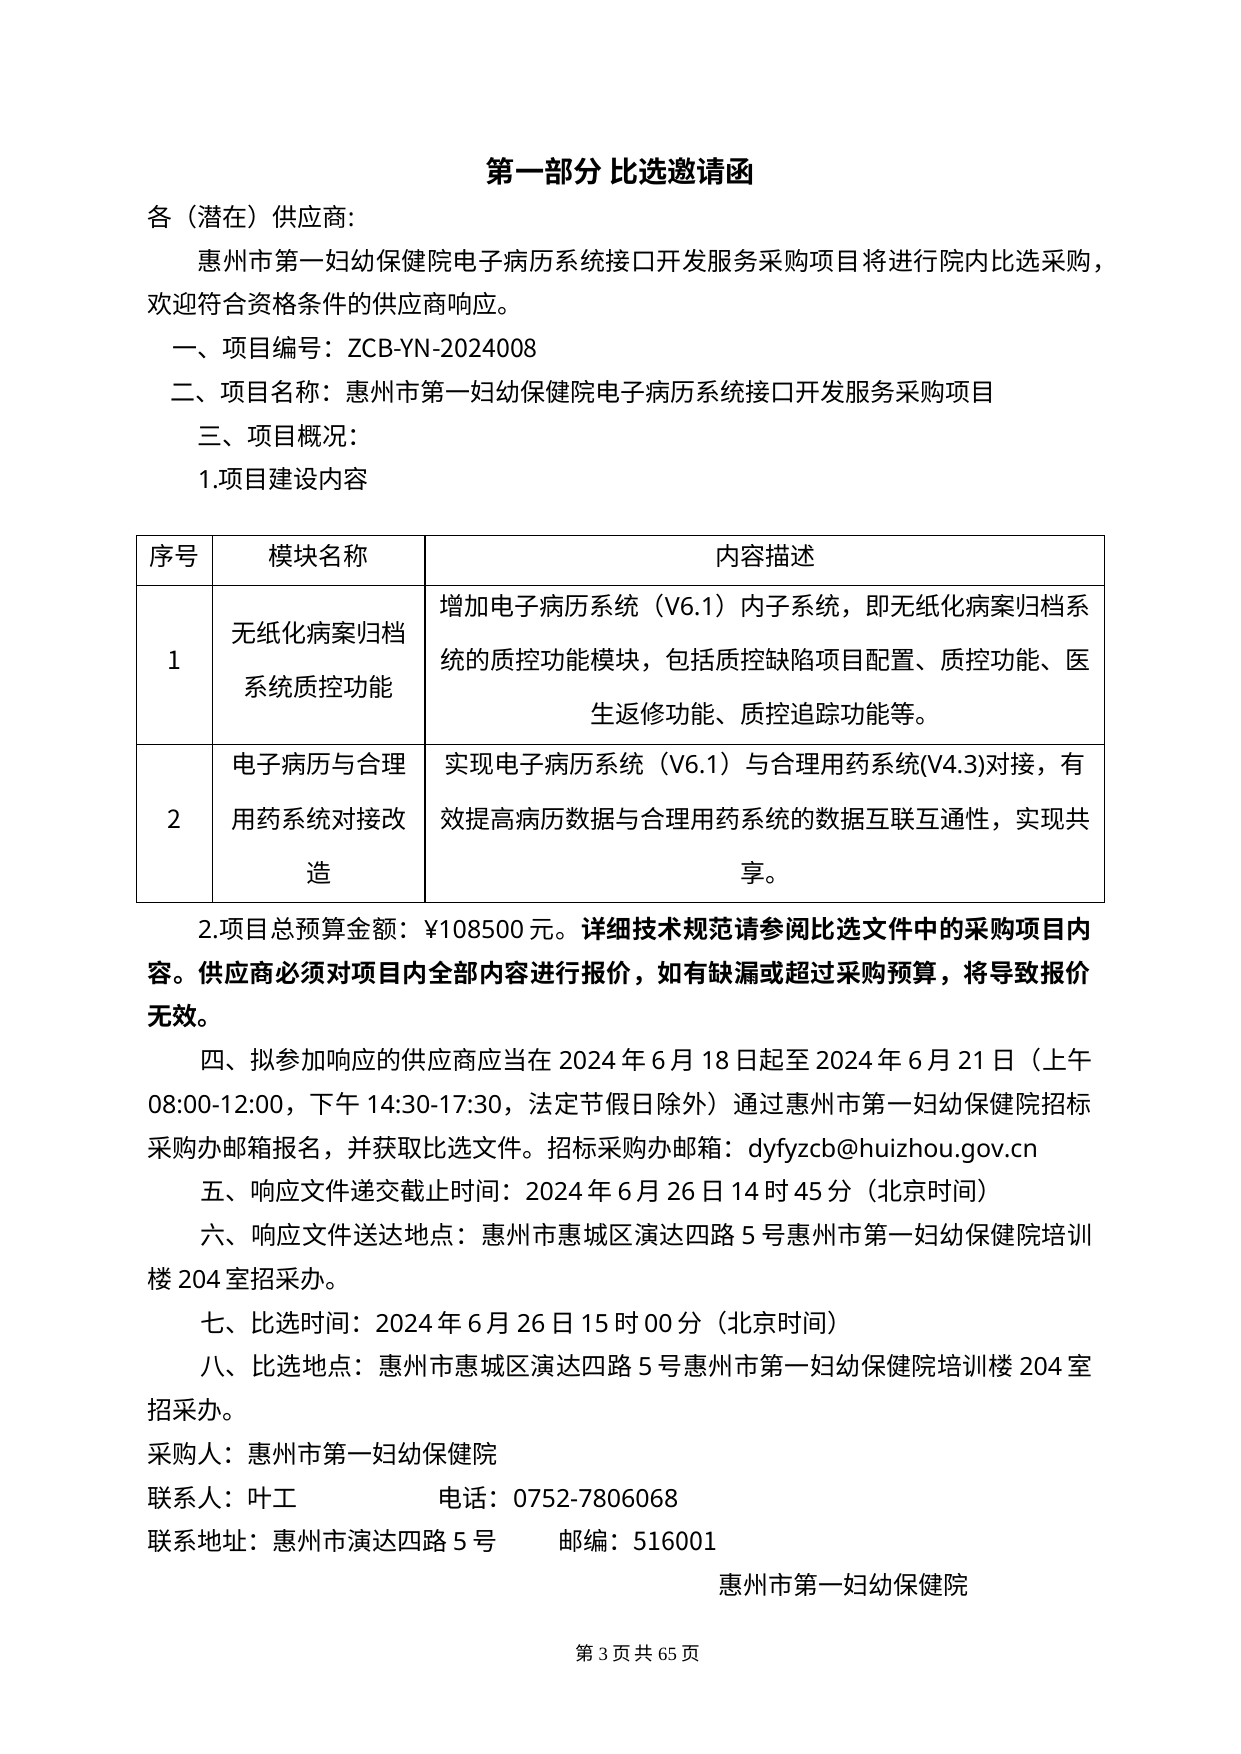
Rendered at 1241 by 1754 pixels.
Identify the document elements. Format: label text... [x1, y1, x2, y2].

table_header 模块名称 [213, 536, 424, 585]
text 七、比选时间：2024年6月26日15时00分（北京时间） [148, 1297, 1093, 1341]
text 八、比选地点：惠州市惠城区演达四路5号惠州市第一妇幼保健院培训楼204室招采办。 [148, 1341, 1093, 1428]
table_cell 1 [137, 586, 212, 744]
text 三、项目概况： [148, 410, 1093, 454]
table_cell 实现电子病历系统（V6.1）与合理用药系统(V4.3)对接，有效提高病历数据与合理用药系统的数据互联互通性，实现共享。 [426, 745, 1104, 902]
table_header 序号 [137, 536, 212, 585]
text 惠州市第一妇幼保健院电子病历系统接口开发服务采购项目将进行院内比选采购，欢迎符合资格条件的供应商响应。 [148, 235, 1093, 323]
text 五、响应文件递交截止时间：2024年6月26日14时45分（北京时间） [148, 1166, 1093, 1209]
table_cell 无纸化病案归档系统质控功能 [213, 586, 424, 744]
text 二、项目名称：惠州市第一妇幼保健院电子病历系统接口开发服务采购项目 [148, 366, 1093, 410]
text 第一部分 比选邀请函 [148, 148, 1093, 191]
table_header 内容描述 [426, 536, 1104, 585]
text 2.项目总预算金额：¥108500元。详细技术规范请参阅比选文件中的采购项目内容。供应商必须对项目内全部内容进行报价，如有缺漏或超过采购预算，将导致报价无效。 [148, 903, 1093, 1034]
text 四、拟参加响应的供应商应当在2024年6月18日起至2024年6月21日（上午08:00-12:00，下午14:30-17:30，法定节假日除外）通过惠州市第一妇幼保健院招标采购办邮箱报名，并获取比选文件。招标采购办邮箱：dyfyzcb@huizhou.gov.cn [148, 1034, 1093, 1166]
text 联系地址：惠州市演达四路5号 邮编：516001 [148, 1516, 1093, 1559]
text 六、响应文件送达地点：惠州市惠城区演达四路5号惠州市第一妇幼保健院培训楼204室招采办。 [148, 1209, 1093, 1297]
text 采购人：惠州市第一妇幼保健院 [148, 1428, 1093, 1472]
text 联系人：叶工 电话：0752-7806068 [148, 1472, 1093, 1516]
table_cell 电子病历与合理用药系统对接改造 [213, 745, 424, 902]
table_cell 增加电子病历系统（V6.1）内子系统，即无纸化病案归档系统的质控功能模块，包括质控缺陷项目配置、质控功能、医生返修功能、质控追踪功能等。 [426, 586, 1104, 744]
text 惠州市第一妇幼保健院 [148, 1559, 1093, 1603]
text 一、项目编号：ZCB-YN-2024008 [148, 323, 1093, 366]
text 各（潜在）供应商: [148, 191, 1093, 235]
text 1.项目建设内容 [148, 454, 1093, 498]
table_cell 2 [137, 745, 212, 902]
